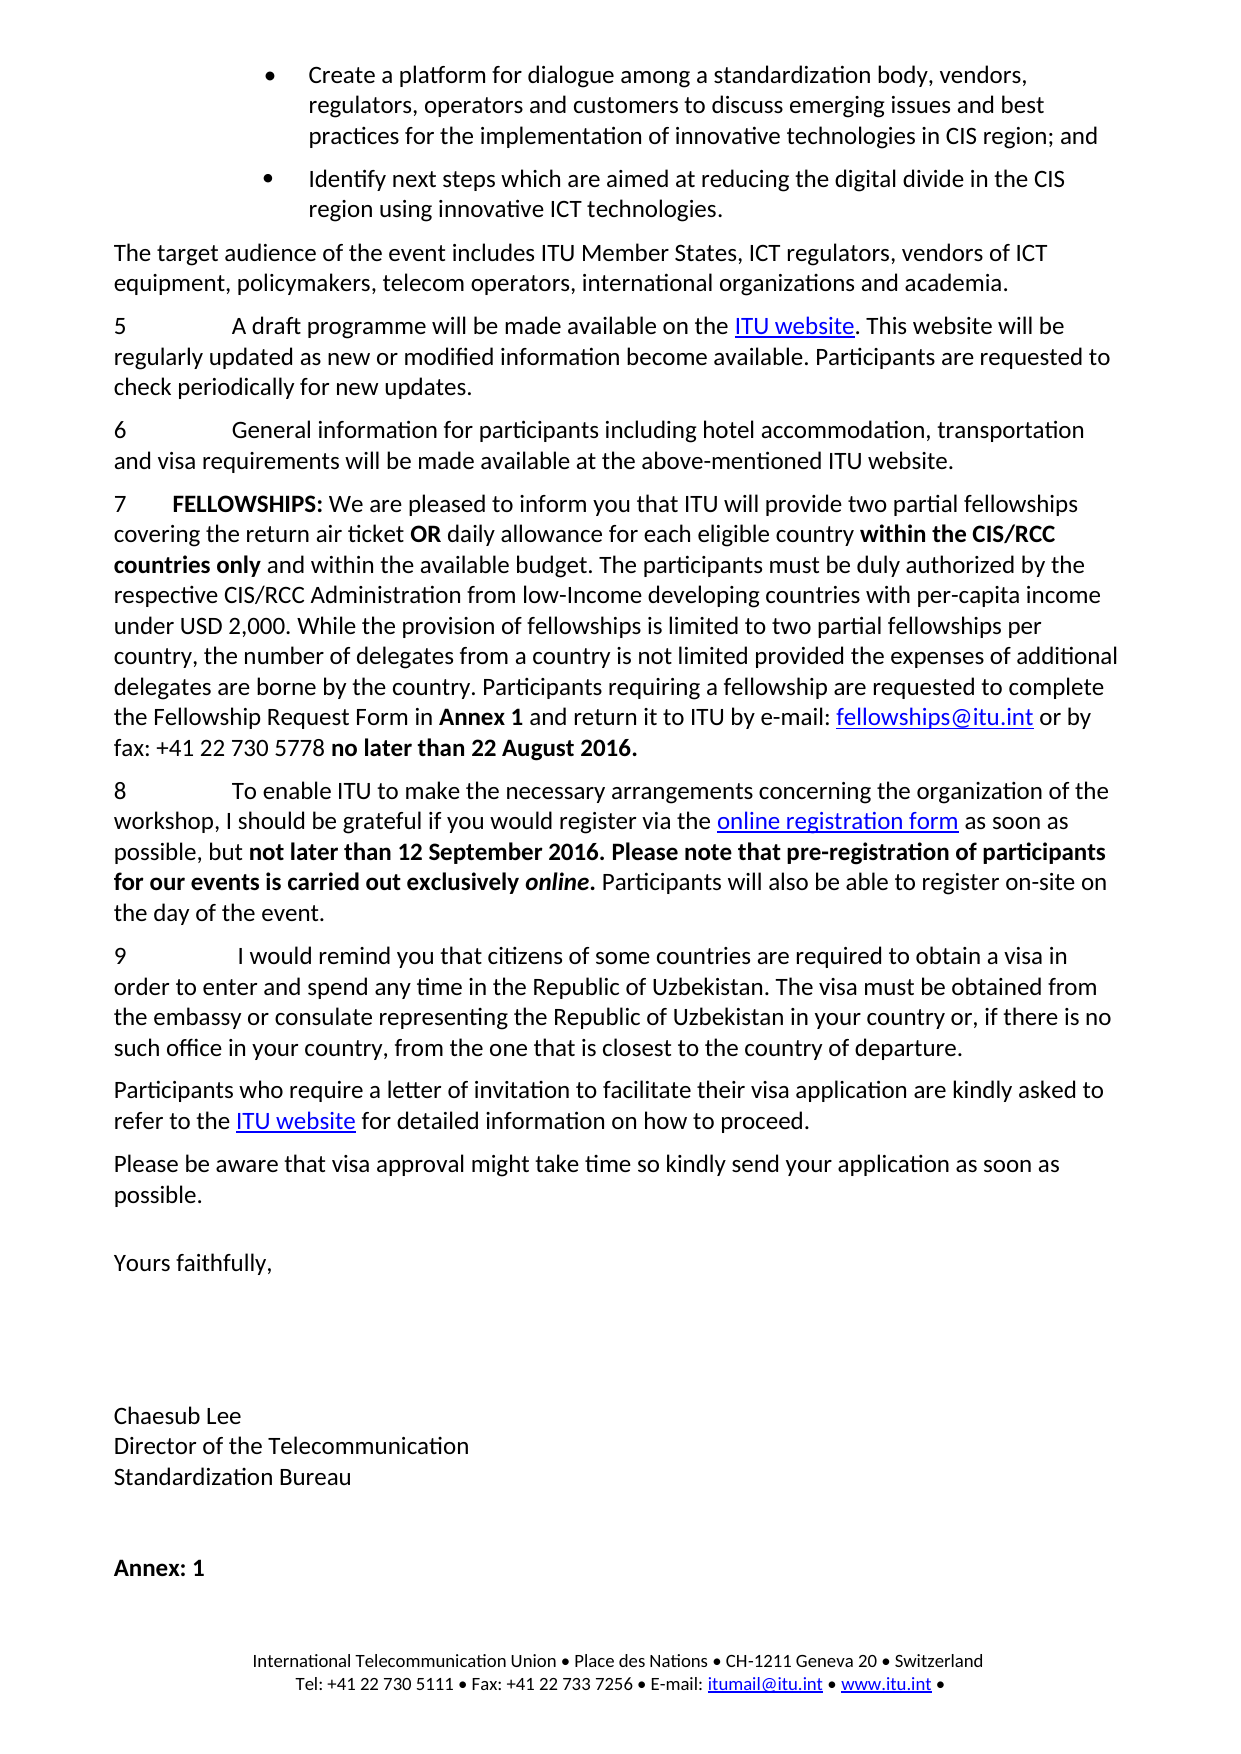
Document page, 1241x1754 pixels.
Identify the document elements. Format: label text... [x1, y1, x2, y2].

text 9 I would remind you that citizens of some countries are required to obtain a visa in order to enter and spend any time in the Republic of Uzbekistan. The visa must be obtained from the embassy or consulate representing the Republic of Uzbekistan in your country or, if there is no such office in your country, from the one that is closest to the country of departure. [113, 940, 1117, 1062]
text 6 General information for participants including hotel accommodation, transportation and visa requirements will be made available at the above-mentioned ITU website. [113, 414, 1127, 475]
text The target audience of the event includes ITU Member States, ICT regulators, vendors of ICT equipment, policymakers, telecom operators, international organizations and academia. [113, 237, 1127, 298]
text Please be aware that visa approval might take time so kindly send your application as soon as possible. [113, 1148, 1127, 1235]
text 8 To enable ITU to make the necessary arrangements concerning the organization of the workshop, I should be grateful if you would register via the online registration form as soon as possible, but not later than 12 September 2016. Please note that pre-registration of participants for our events is carried out exclusively online. Participants will also be able to register on-site on the day of the event. [113, 775, 1127, 928]
text • Create a platform for dialogue among a standardization body, vendors, regulators, operators and customers to discuss emerging issues and best practices for the implementation of innovative technologies in CIS region; and [263, 59, 1127, 151]
text 7 FELLOWSHIPS: We are pleased to inform you that ITU will provide two partial fellowships covering the return air ticket OR daily allowance for each eligible country within the CIS/RCC countries only and within the available budget. The participants must be duly authorized by the respective CIS/RCC Administration from low-Income developing countries with per-capita income under USD 2,000. While the provision of fellowships is limited to two partial fellowships per country, the number of delegates from a country is not limited provided the expenses of additional delegates are borne by the country. Participants requiring a fellowship are requested to complete the Fellowship Request Form in Annex 1 and return it to ITU by e-mail: fellowships@itu.int or by fax: +41 22 730 5778 no later than 22 August 2016. [113, 488, 1127, 762]
list Identify next steps which are aimed at reducing the digital divide in the CIS region using innovative ICT technologies. [263, 163, 1127, 224]
text Yours faithfully, [113, 1247, 1117, 1278]
text Chaesub Lee Director of the Telecommunication Standardization Bureau Annex: 1 [113, 1400, 1117, 1583]
text Participants who require a letter of invitation to facilitate their visa application are kindly asked to refer to the ITU website for detailed information on how to proceed. [113, 1075, 1127, 1136]
text 5 A draft programme will be made available on the ITU website. This website will be regularly updated as new or modified information become available. Participants are requested to check periodically for new updates. [113, 310, 1127, 402]
